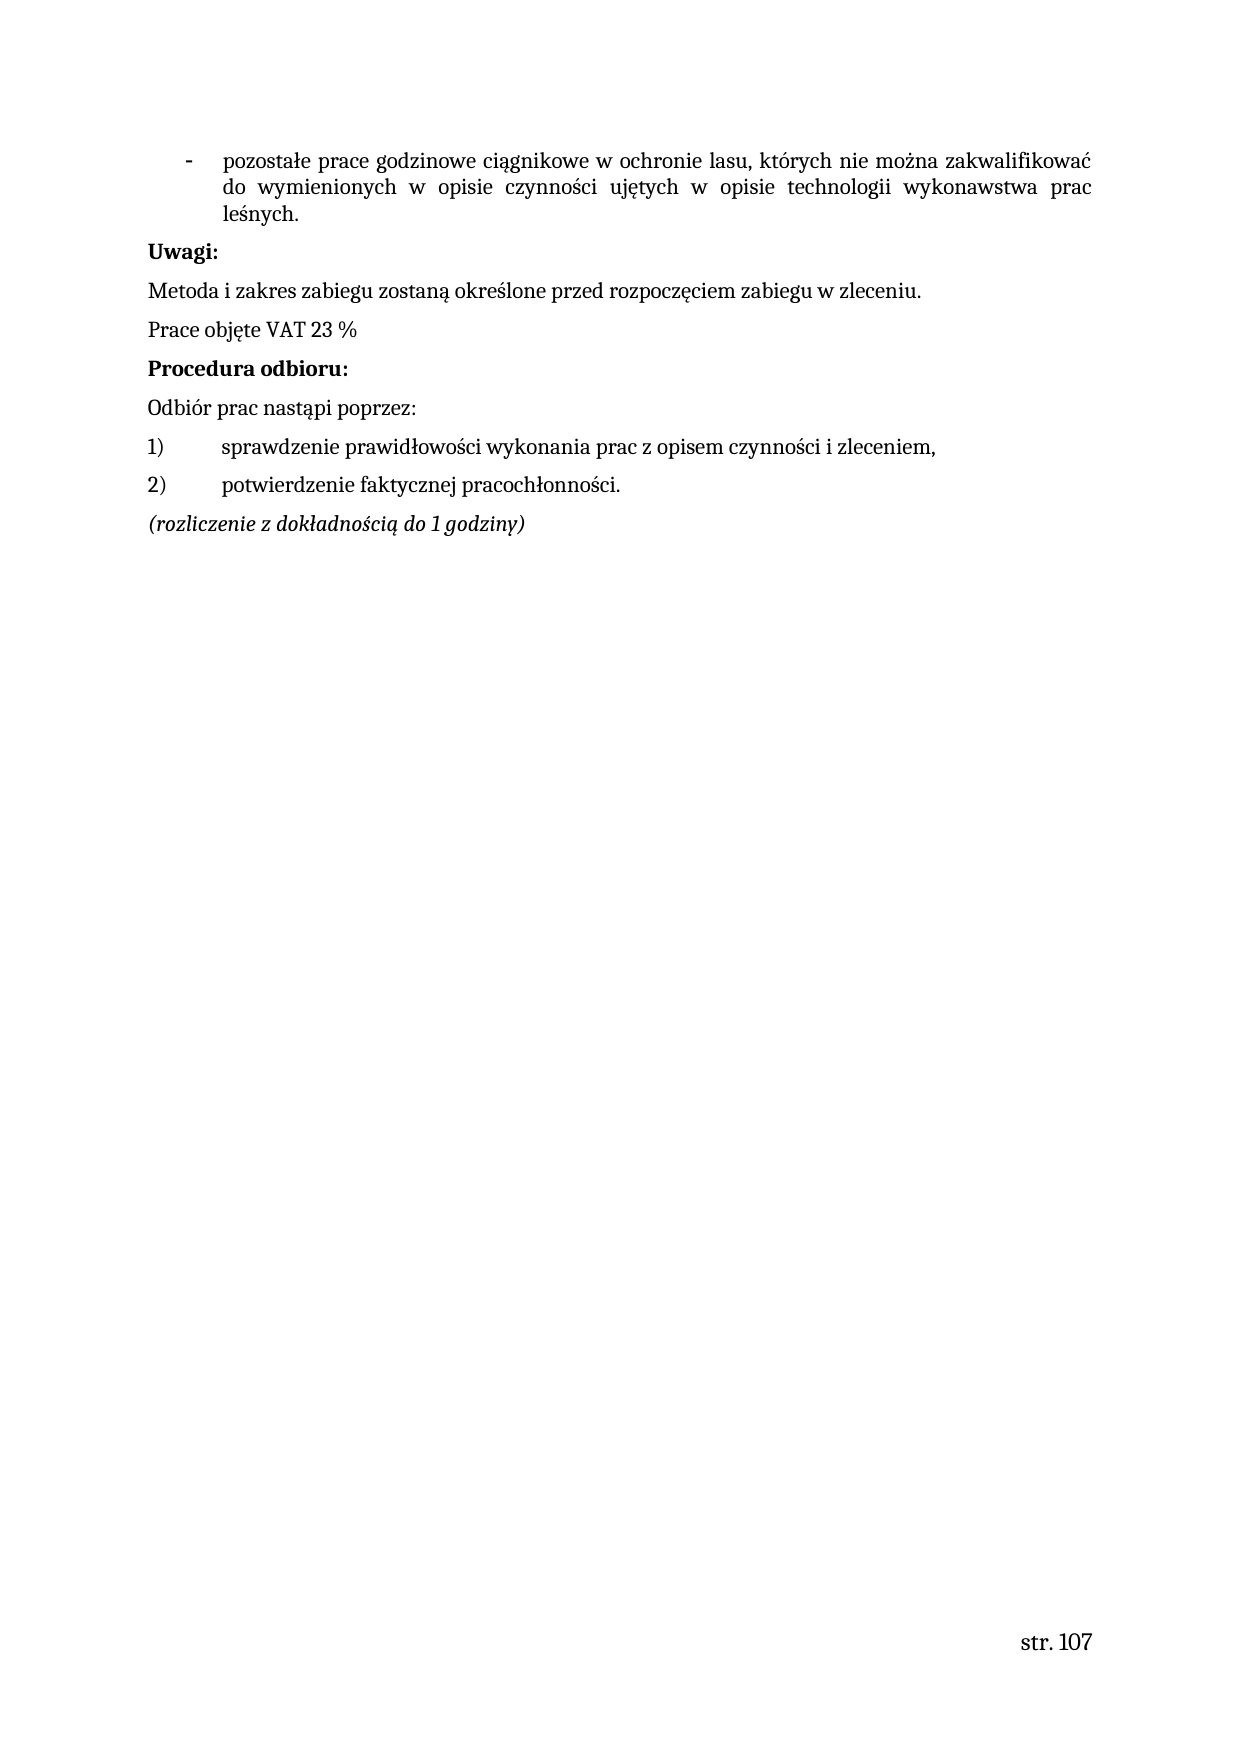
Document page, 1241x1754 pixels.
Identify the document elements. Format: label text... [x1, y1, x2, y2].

text Metoda i zakres zabiegu zostaną określone przed rozpoczęciem zabiegu w zleceniu. [148, 278, 1093, 304]
text (rozliczenie z dokładnością do 1 godziny) [148, 511, 1093, 537]
list pozostałe prace godzinowe ciągnikowe w ochronie lasu, których nie można zakwalifikować do wymienionych w opisie czynności ujętych w opisie technologii wykonawstwa prac leśnych. [185, 148, 1093, 227]
text 2) potwierdzenie faktycznej pracochłonności. [148, 472, 1093, 499]
text Procedura odbioru: [148, 356, 1093, 382]
text Prace objęte VAT 23 % [148, 317, 1093, 343]
text Uwagi: [148, 239, 1093, 266]
text Odbiór prac nastąpi poprzez: [148, 394, 1093, 421]
text 1) sprawdzenie prawidłowości wykonania prac z opisem czynności i zleceniem, [148, 433, 1093, 460]
